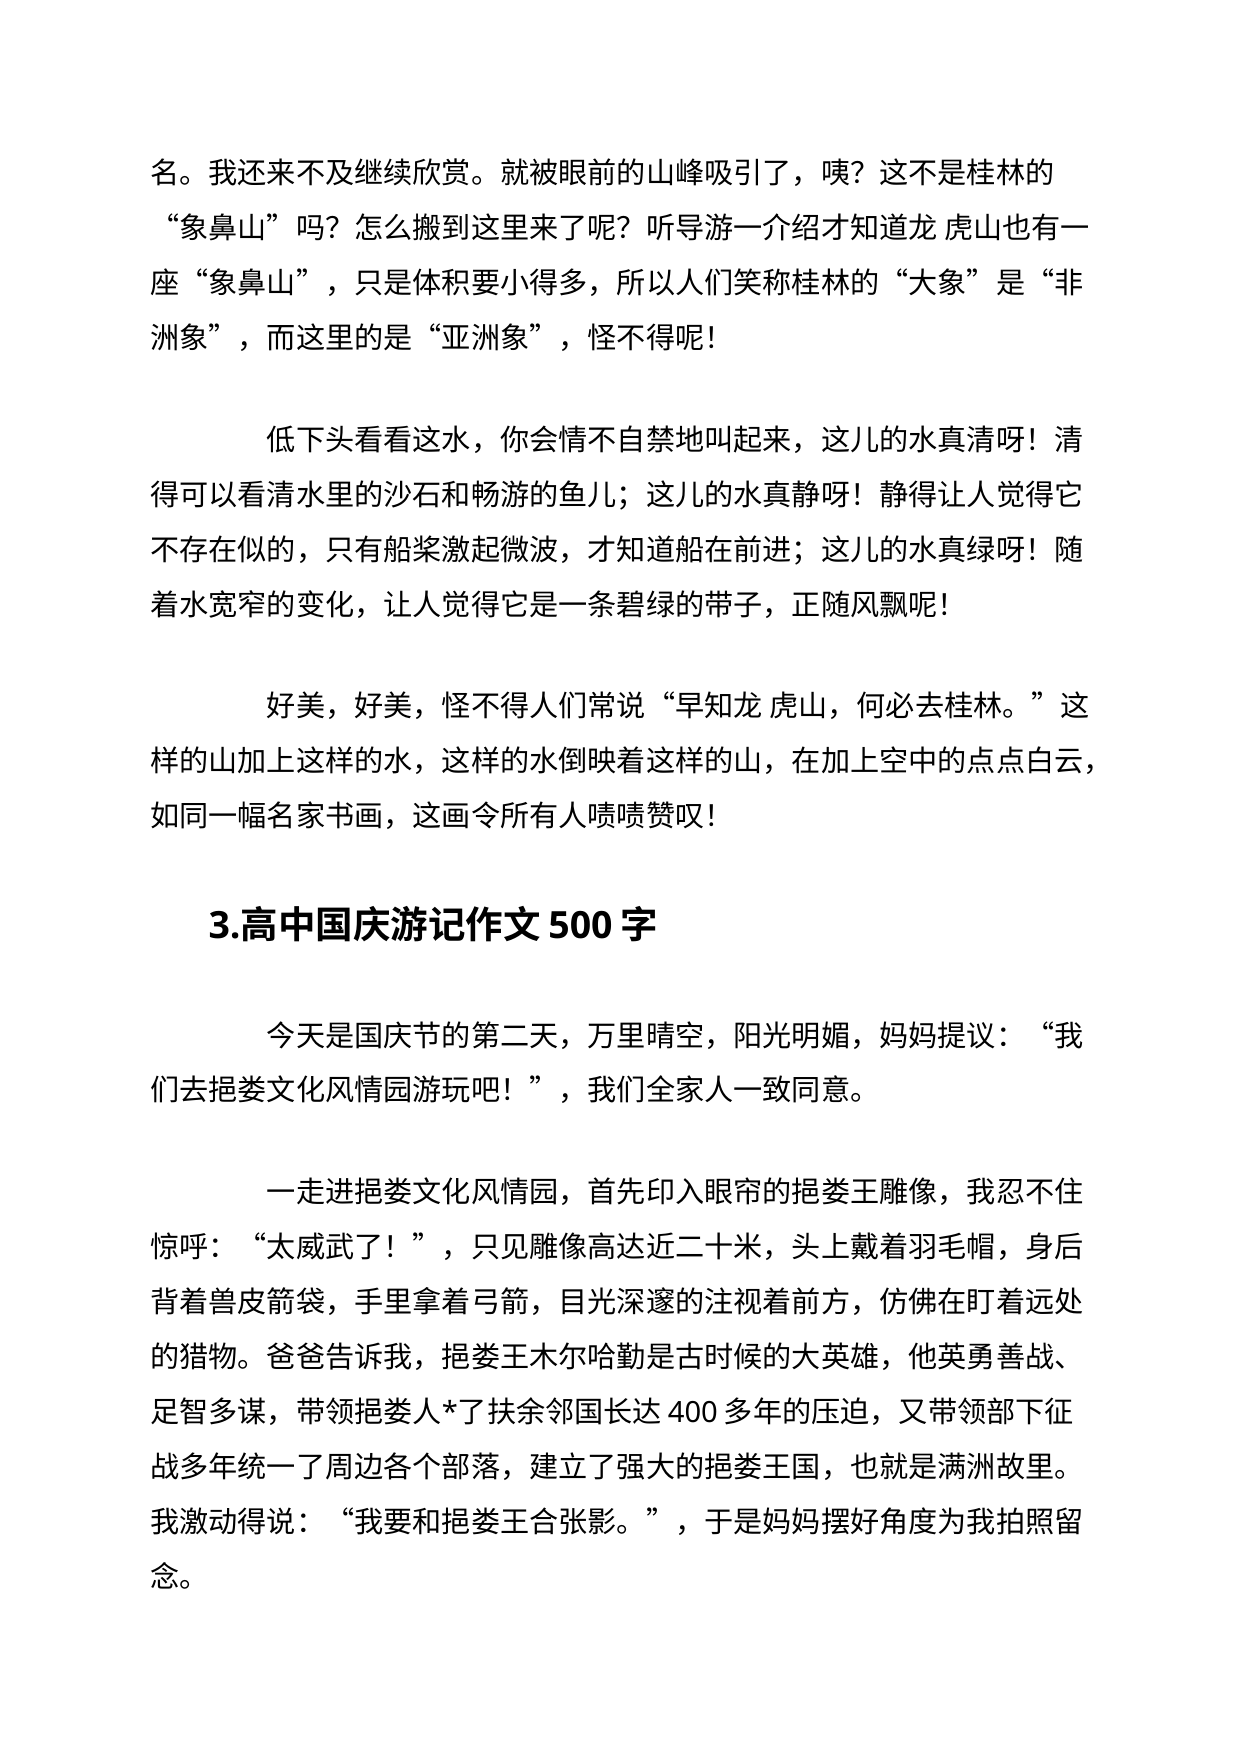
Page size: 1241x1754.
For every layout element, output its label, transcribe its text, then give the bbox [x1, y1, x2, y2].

text 今天是国庆节的第二天，万里晴空，阳光明媚，妈妈提议：“我们去挹娄文化风情园游玩吧！”，我们全家人一致同意。 [150, 1012, 1090, 1109]
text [150, 150, 1090, 357]
text 低下头看看这水，你会情不自禁地叫起来，这儿的水真清呀！清得可以看清水里的沙石和畅游的鱼儿；这儿的水真静呀！静得让人觉得它不存在似的，只有船桨激起微波，才知道船在前进；这儿的水真绿呀！随着水宽窄的变化，让人觉得它是一条碧绿的带子，正随风飘呢！ [150, 416, 1090, 623]
text 一走进挹娄文化风情园，首先印入眼帘的挹娄王雕像，我忍不住惊呼：“太威武了！”，只见雕像高达近二十米，头上戴着羽毛帽，身后背着兽皮箭袋，手里拿着弓箭，目光深邃的注视着前方，仿佛在盯着远处的猎物。爸爸告诉我，挹娄王木尔哈勤是古时候的大英雄，他英勇善战、足智多谋，带领挹娄人*了扶余邻国长达400多年的压迫，又带领部下征战多年统一了周边各个部落，建立了强大的挹娄王国，也就是满洲故里。我激动得说：“我要和挹娄王合张影。”，于是妈妈摆好角度为我拍照留念。 [150, 1169, 1090, 1595]
text 好美，好美，怪不得人们常说“早知龙 虎山，何必去桂林。”这样的山加上这样的水，这样的水倒映着这样的山，在加上空中的点点白云，如同一幅名家书画，这画令所有人啧啧赞叹！ [150, 683, 1090, 835]
text 3.高中国庆游记作文500字 [150, 894, 1090, 949]
